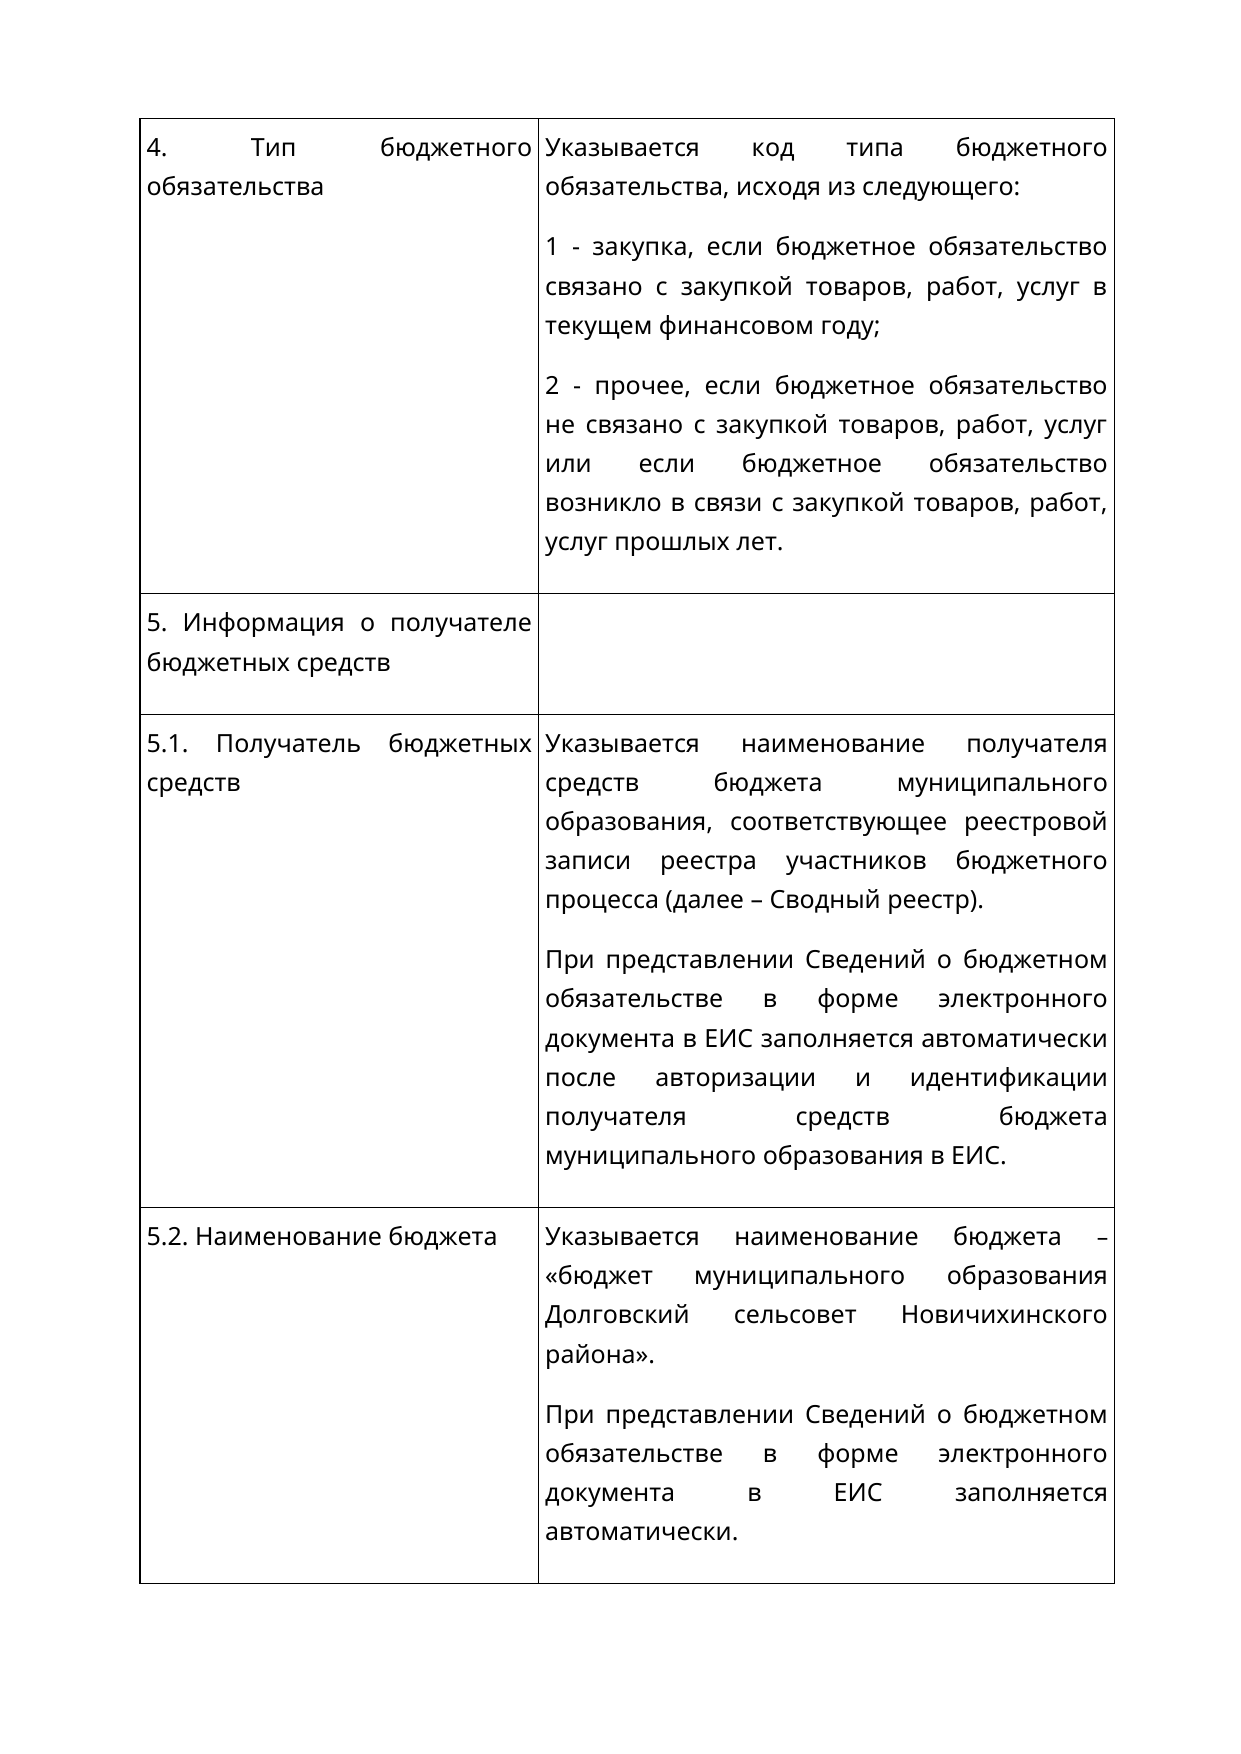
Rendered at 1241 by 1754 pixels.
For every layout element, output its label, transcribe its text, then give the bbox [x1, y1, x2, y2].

table_cell 5. Информация о получателе бюджетных средств [141, 594, 538, 713]
table_cell Указывается код типа бюджетного обязательства, исходя из следующего: 1 - закупка, если бюджетное обязательство связано с закупкой товаров, работ, услуг в текущем финансовом году; 2 - прочее, если бюджетное обязательство не связано с закупкой товаров, работ, услуг или если бюджетное обязательство возникло в связи с закупкой товаров, работ, услуг прошлых лет. [539, 119, 1114, 593]
table_cell 4. Тип бюджетного обязательства [141, 119, 538, 593]
table_cell 5.1. Получатель бюджетных средств [141, 715, 538, 1207]
table_cell Указывается наименование бюджета – «бюджет муниципального образования Долговский сельсовет Новичихинского района». При представлении Сведений о бюджетном обязательстве в форме электронного документа в ЕИС заполняется автоматически. [539, 1208, 1114, 1583]
table_cell [539, 594, 1114, 713]
table_cell Указывается наименование получателя средств бюджета муниципального образования, соответствующее реестровой записи реестра участников бюджетного процесса (далее – Сводный реестр). При представлении Сведений о бюджетном обязательстве в форме электронного документа в ЕИС заполняется автоматически после авторизации и идентификации получателя средств бюджета муниципального образования в ЕИС. [539, 715, 1114, 1207]
table_cell 5.2. Наименование бюджета [141, 1208, 538, 1583]
